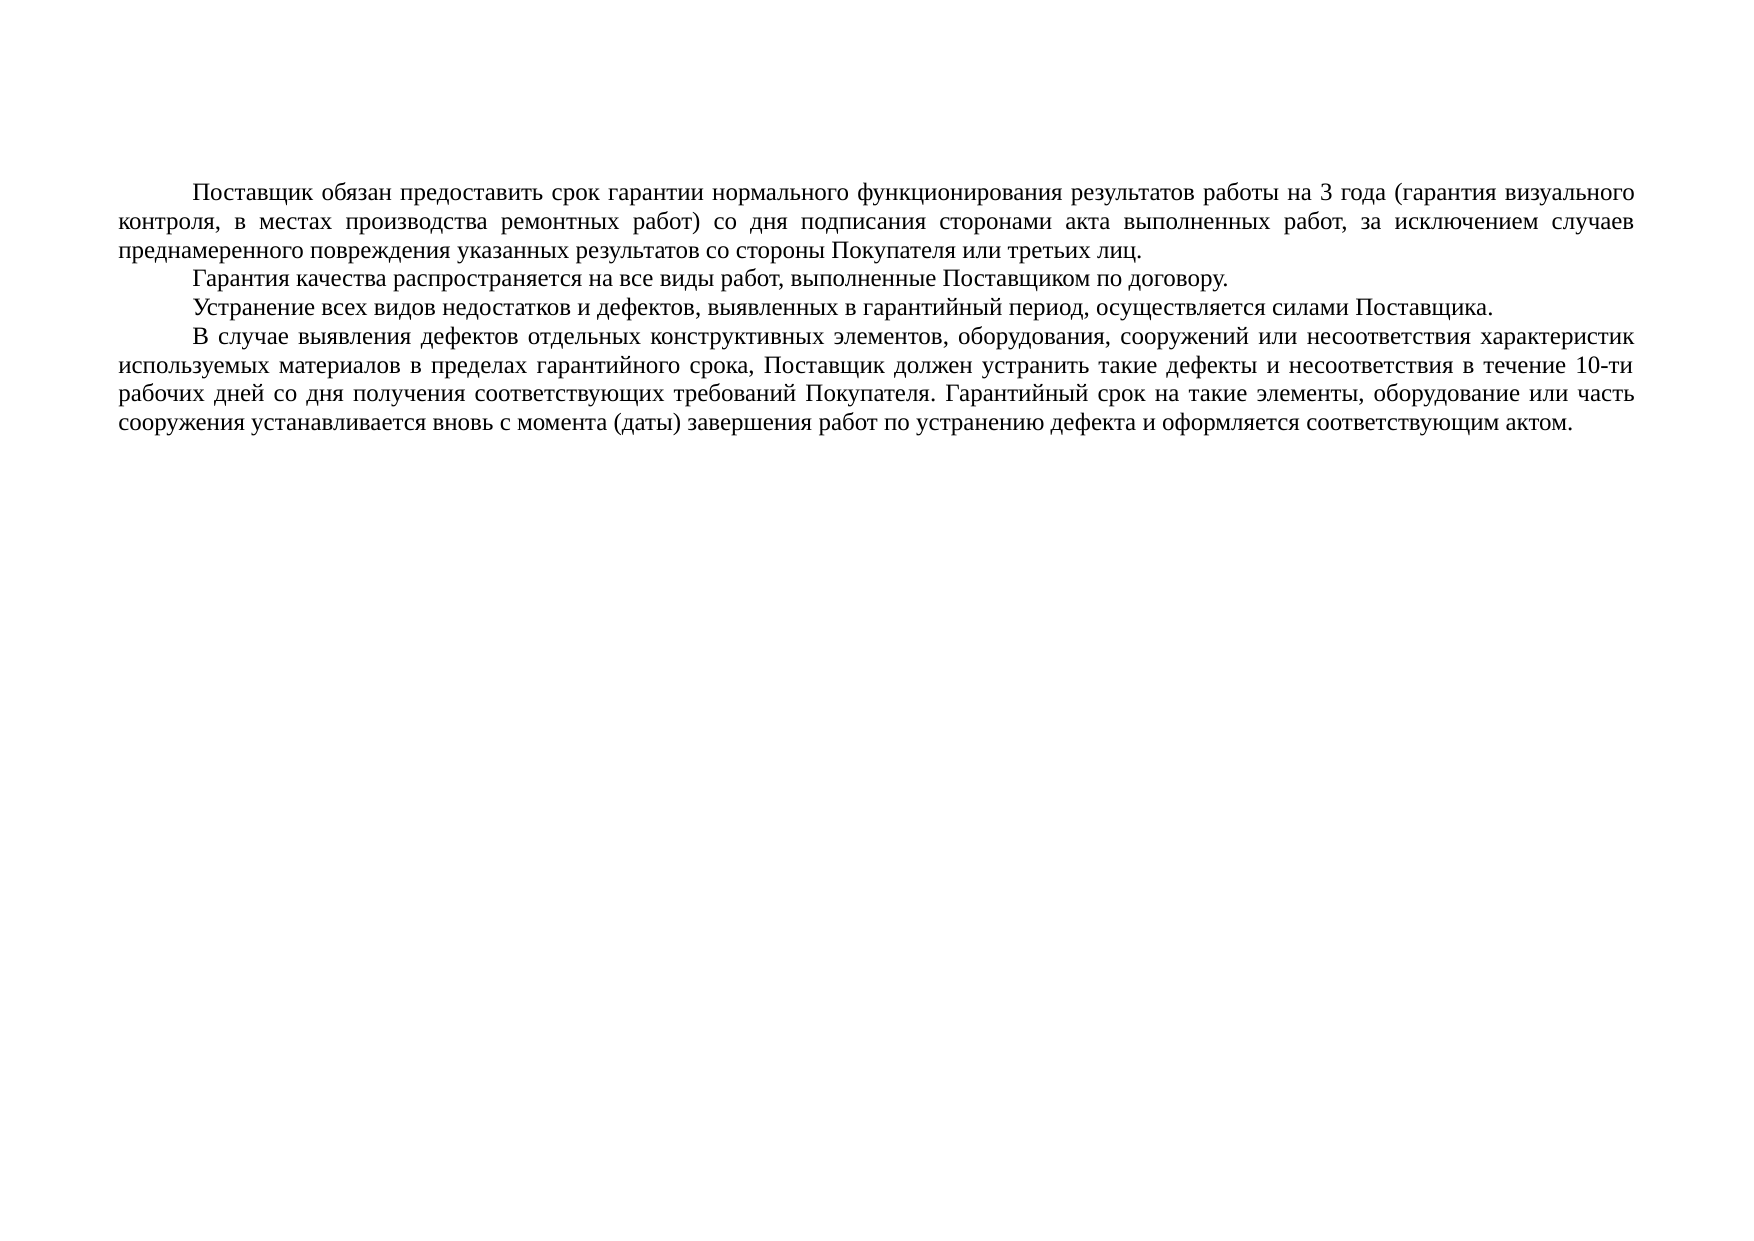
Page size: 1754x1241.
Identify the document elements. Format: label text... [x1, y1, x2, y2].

text В случае выявления дефектов отдельных конструктивных элементов, оборудования, сооружений или несоответствия характеристик используемых материалов в пределах гарантийного срока, Поставщик должен устранить такие дефекты и несоответствия в течение 10-ти рабочих дней со дня получения соответствующих требований Покупателя. Гарантийный срок на такие элементы, оборудование или часть сооружения устанавливается вновь с момента (даты) завершения работ по устранению дефекта и оформляется соответствующим актом. [118, 321, 1636, 436]
text Устранение всех видов недостатков и дефектов, выявленных в гарантийный период, осуществляется силами Поставщика. [118, 292, 1636, 321]
text Поставщик обязан предоставить срок гарантии нормального функционирования результатов работы на 3 года (гарантия визуального контроля, в местах производства ремонтных работ) со дня подписания сторонами акта выполненных работ, за исключением случаев преднамеренного повреждения указанных результатов со стороны Покупателя или третьих лиц. [118, 177, 1636, 263]
text Гарантия качества распространяется на все виды работ, выполненные Поставщиком по договору. [118, 263, 1636, 292]
